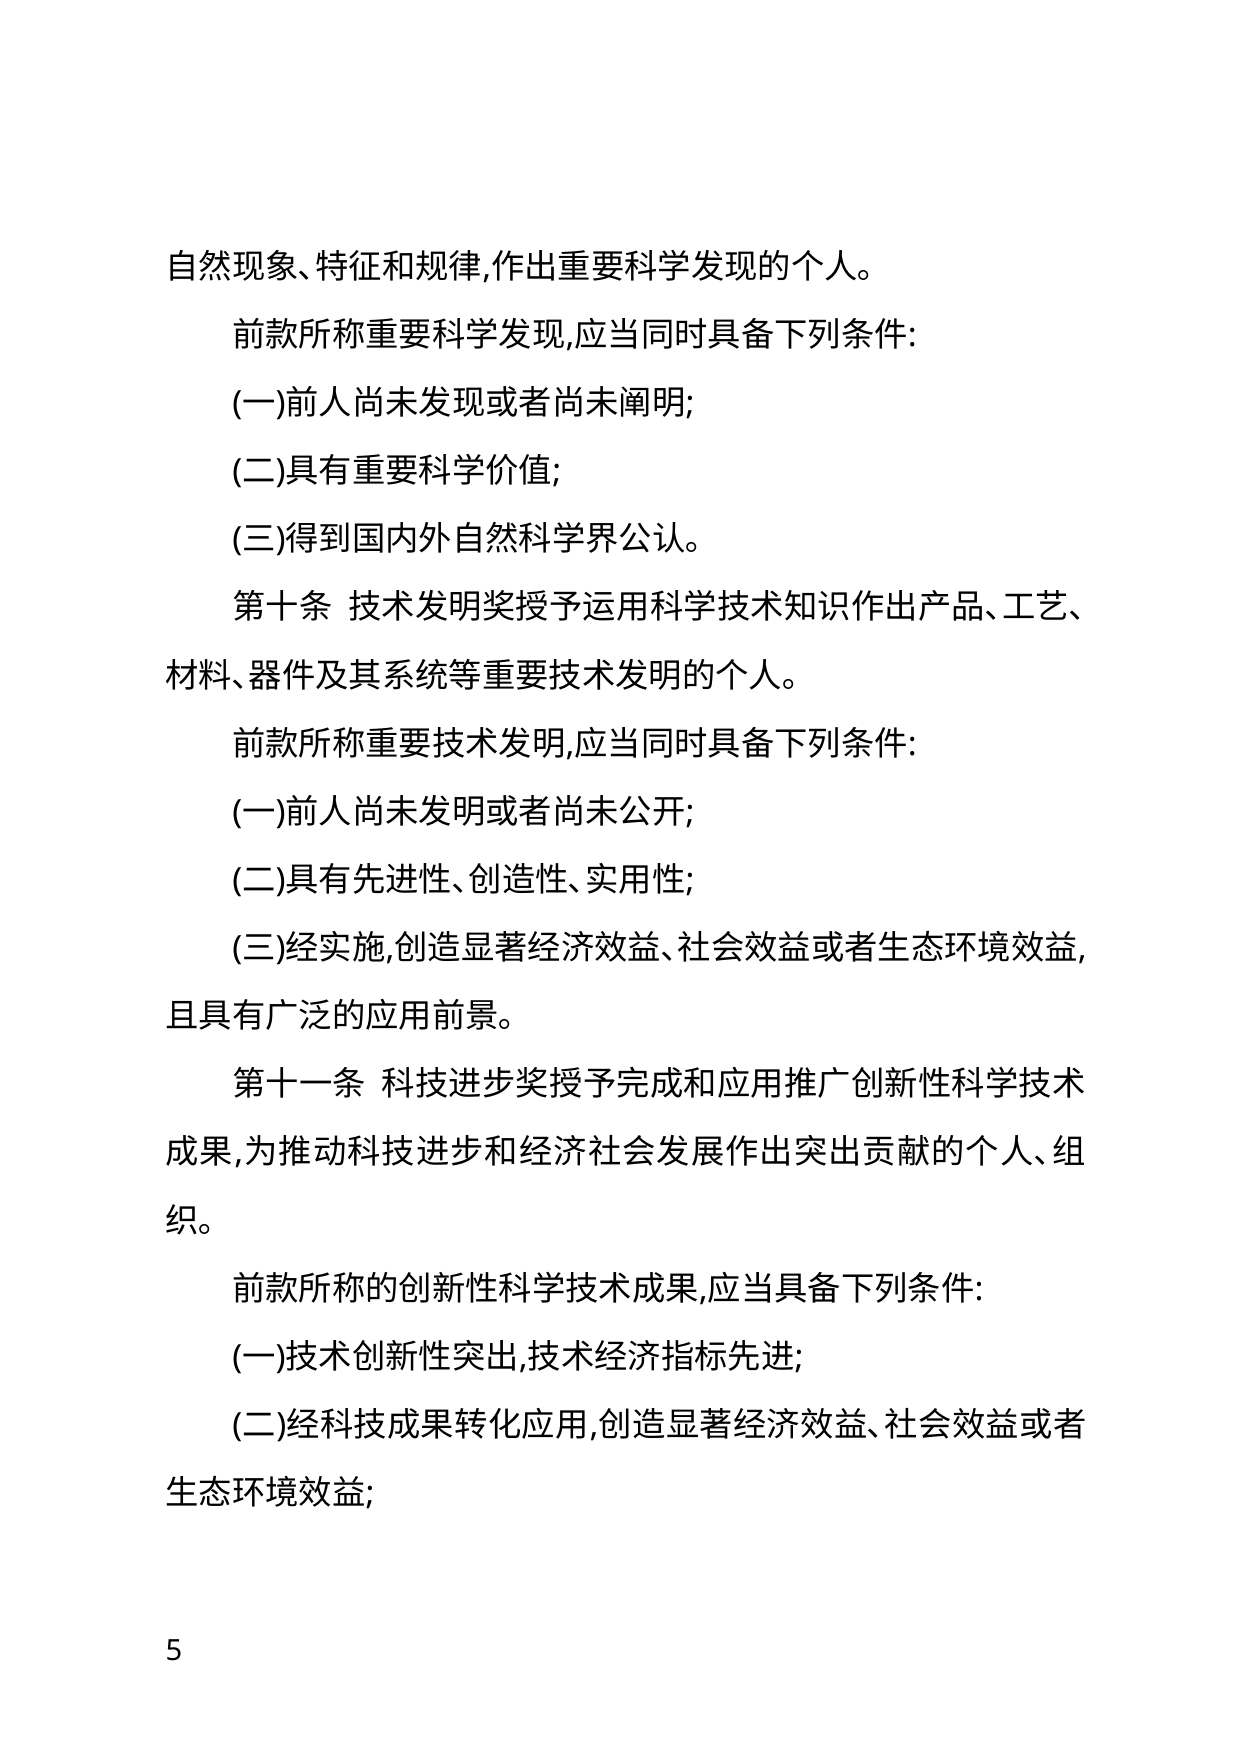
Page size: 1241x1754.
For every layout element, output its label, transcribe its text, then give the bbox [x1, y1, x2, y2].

text (三)经实施,创造显著经济效益､社会效益或者生态环境效益,且具有广泛的应用前景｡ [165, 911, 1087, 1047]
text (二)经科技成果转化应用,创造显著经济效益､社会效益或者生态环境效益; [165, 1388, 1087, 1524]
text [165, 230, 1087, 298]
text (三)得到国内外自然科学界公认｡ [165, 502, 1087, 570]
text 前款所称的创新性科学技术成果,应当具备下列条件: [165, 1252, 1087, 1320]
text 前款所称重要技术发明,应当同时具备下列条件: [165, 707, 1087, 775]
text 第十条 技术发明奖授予运用科学技术知识作出产品､工艺､材料､器件及其系统等重要技术发明的个人｡ [165, 570, 1087, 707]
text (一)技术创新性突出,技术经济指标先进; [165, 1320, 1087, 1388]
text (一)前人尚未发明或者尚未公开; [165, 775, 1087, 843]
text (一)前人尚未发现或者尚未阐明; [165, 366, 1087, 434]
text 前款所称重要科学发现,应当同时具备下列条件: [165, 298, 1087, 366]
text (二)具有重要科学价值; [165, 434, 1087, 502]
text 第十一条 科技进步奖授予完成和应用推广创新性科学技术成果,为推动科技进步和经济社会发展作出突出贡献的个人､组织｡ [165, 1047, 1087, 1252]
text (二)具有先进性､创造性､实用性; [165, 843, 1087, 911]
